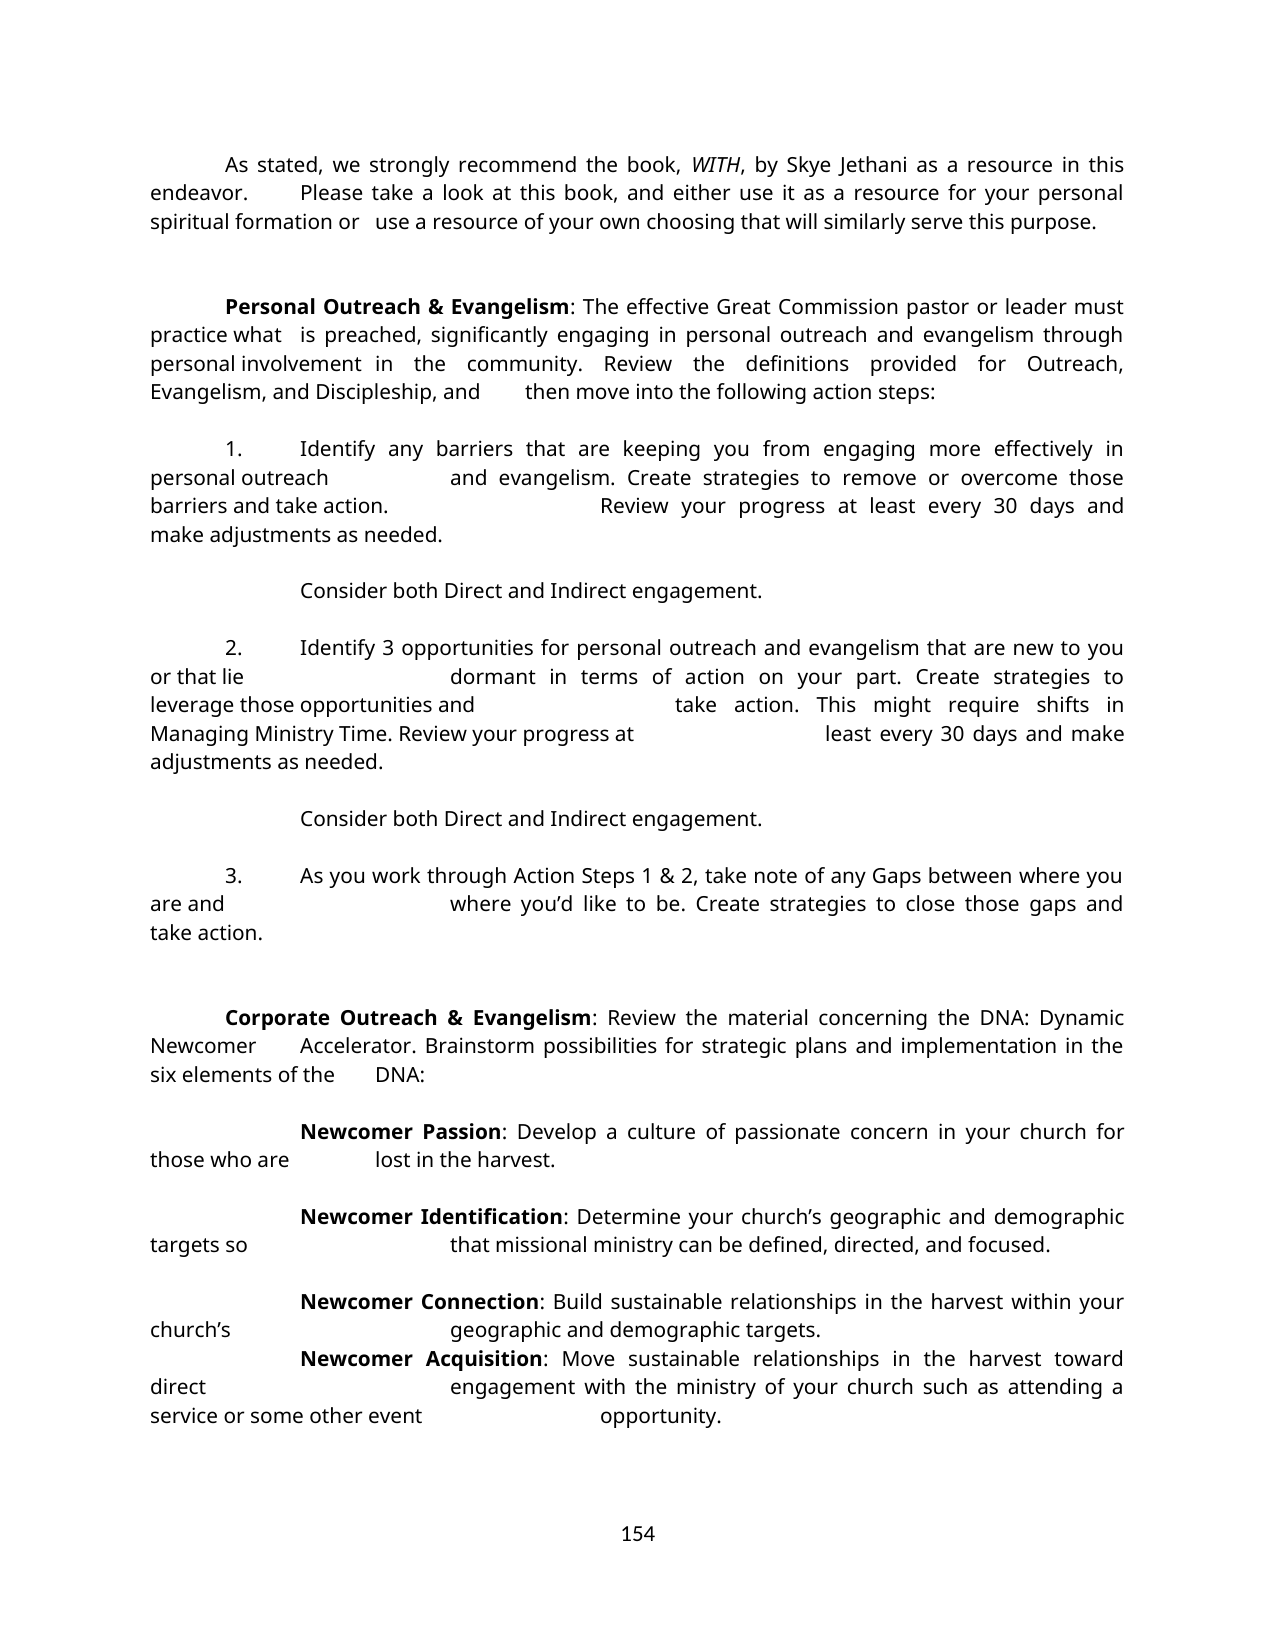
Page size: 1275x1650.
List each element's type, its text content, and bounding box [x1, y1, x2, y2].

text 3. As you work through Action Steps 1 & 2, take note of any Gaps between where you are and where you’d like to be. Create strategies to close those gaps and take action. [150, 861, 1125, 946]
text Corporate Outreach & Evangelism: Review the material concerning the DNA: Dynamic Newcomer Accelerator. Brainstorm possibilities for strategic plans and implementation in the six elements of the DNA: [150, 1003, 1125, 1088]
text Newcomer Identification: Determine your church’s geographic and demographic targets so that missional ministry can be defined, directed, and focused. [150, 1202, 1125, 1259]
text As stated, we strongly recommend the book, WITH, by Skye Jethani as a resource in this endeavor. Please take a look at this book, and either use it as a resource for your personal spiritual formation or use a resource of your own choosing that will similarly serve this purpose. [150, 150, 1125, 235]
text Personal Outreach & Evangelism: The effective Great Commission pastor or leader must practice what is preached, significantly engaging in personal outreach and evangelism through personal involvement in the community. Review the definitions provided for Outreach, Evangelism, and Discipleship, and then move into the following action steps: [150, 292, 1125, 406]
text 2. Identify 3 opportunities for personal outreach and evangelism that are new to you or that lie dormant in terms of action on your part. Create strategies to leverage those opportunities and take action. This might require shifts in Managing Ministry Time. Review your progress at least every 30 days and make adjustments as needed. [150, 633, 1125, 776]
text Newcomer Acquisition: Move sustainable relationships in the harvest toward direct engagement with the ministry of your church such as attending a service or some other event opportunity. [150, 1344, 1125, 1429]
text Consider both Direct and Indirect engagement. [150, 577, 1125, 605]
text Consider both Direct and Indirect engagement. [150, 804, 1125, 832]
text Newcomer Passion: Develop a culture of passionate concern in your church for those who are lost in the harvest. [150, 1117, 1125, 1174]
text 1. Identify any barriers that are keeping you from engaging more effectively in personal outreach and evangelism. Create strategies to remove or overcome those barriers and take action. Review your progress at least every 30 days and make adjustments as needed. [150, 434, 1125, 548]
text Newcomer Connection: Build sustainable relationships in the harvest within your church’s geographic and demographic targets. [150, 1287, 1125, 1344]
